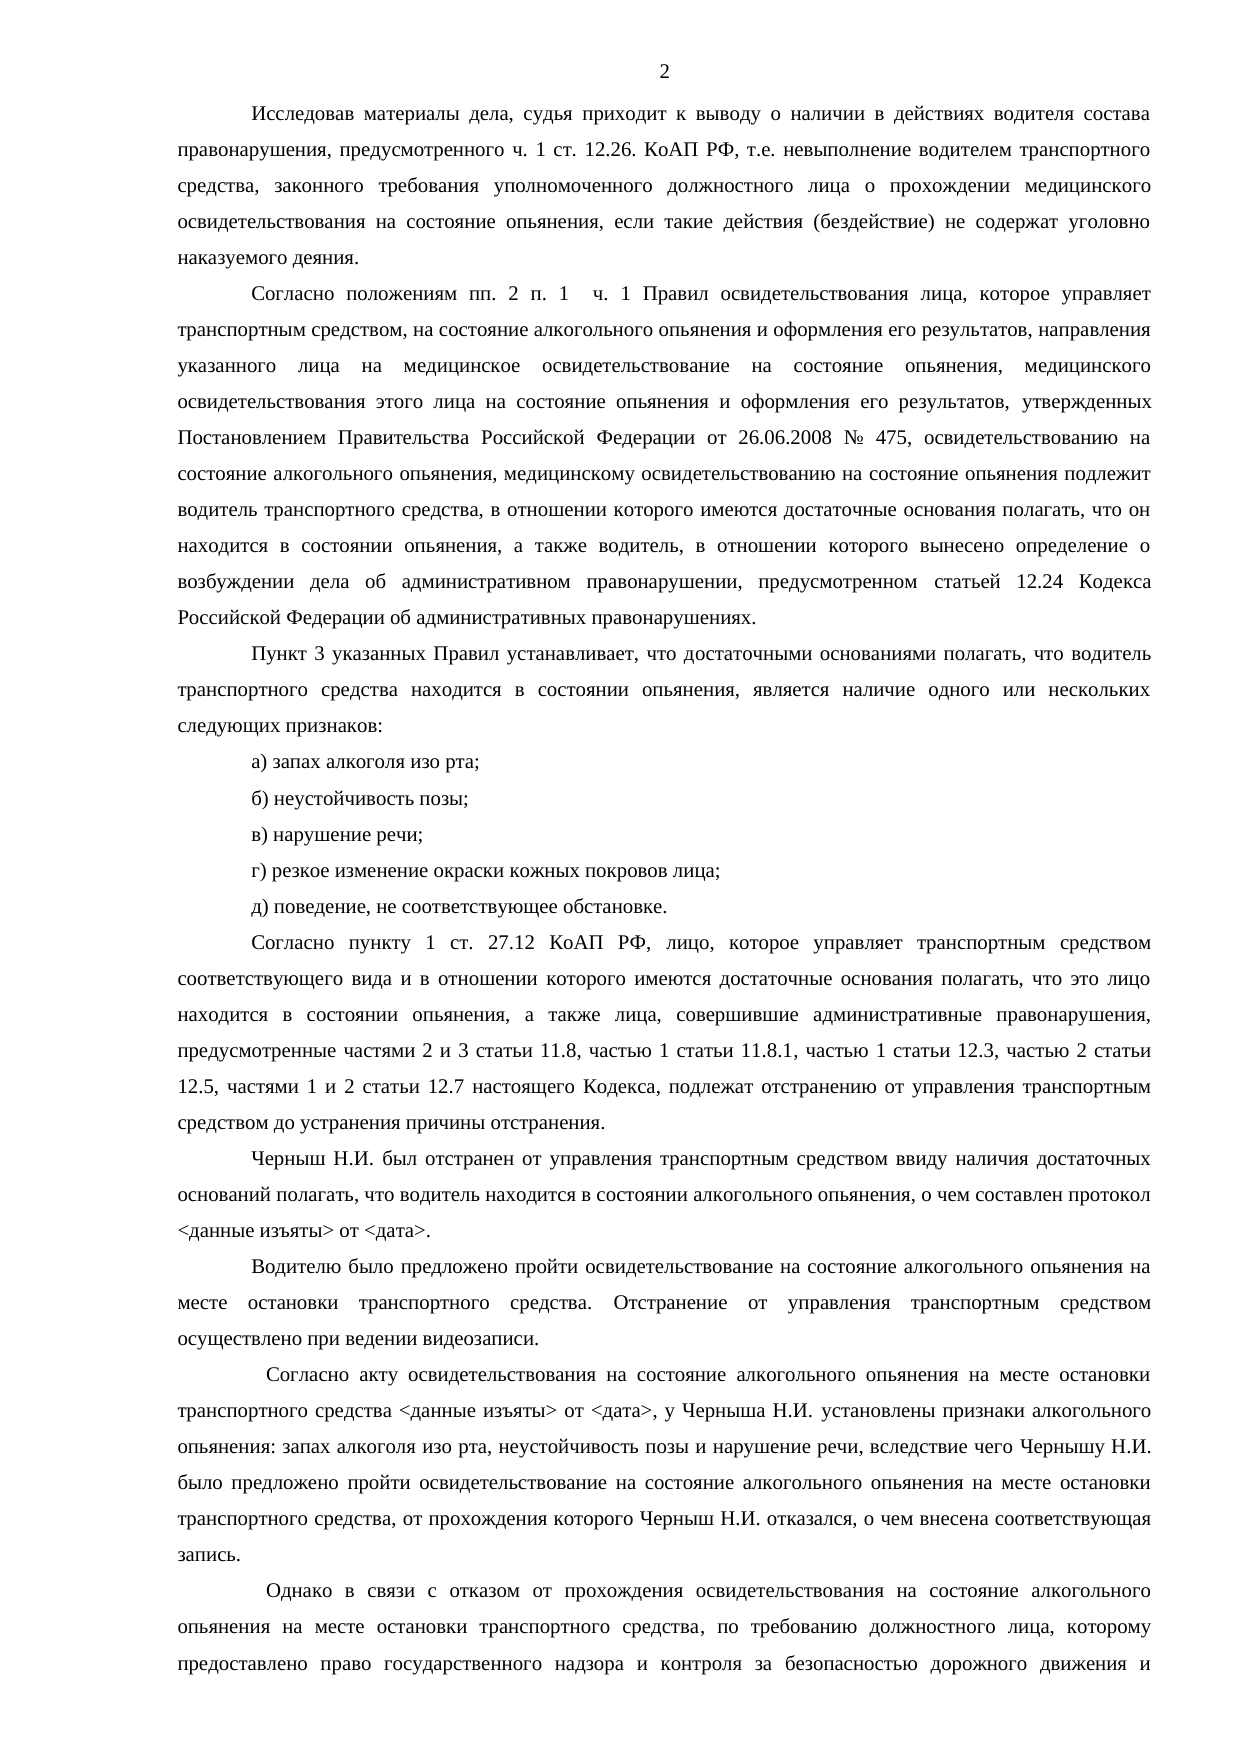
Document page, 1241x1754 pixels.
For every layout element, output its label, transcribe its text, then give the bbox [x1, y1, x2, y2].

text а) запах алкоголя изо рта; [177, 749, 1152, 773]
text Водителю было предложено пройти освидетельствование на состояние алкогольного опьянения на месте остановки транспортного средства. Отстранение от управления транспортным средством осуществлено при ведении видеозаписи. [177, 1254, 1152, 1350]
text д) поведение, не соответствующее обстановке. [177, 893, 1152, 918]
text б) неустойчивость позы; [177, 785, 1152, 809]
text Согласно пункту 1 ст. 27.12 КоАП РФ, лицо, которое управляет транспортным средством соответствующего вида и в отношении которого имеются достаточные основания полагать, что это лицо находится в состоянии опьянения, а также лица, совершившие административные правонарушения, предусмотренные частями 2 и 3 статьи 11.8, частью 1 статьи 11.8.1, частью 1 статьи 12.3, частью 2 статьи 12.5, частями 1 и 2 статьи 12.7 настоящего Кодекса, подлежат отстранению от управления транспортным средством до устранения причины отстранения. [177, 929, 1152, 1134]
text Исследовав материалы дела, судья приходит к выводу о наличии в действиях водителя состава правонарушения, предусмотренного ч. 1 ст. 12.26. КоАП РФ, т.е. невыполнение водителем транспортного средства, законного требования уполномоченного должностного лица о прохождении медицинского освидетельствования на состояние опьянения, если такие действия (бездействие) не содержат уголовно наказуемого деяния. [177, 101, 1152, 269]
text Пункт 3 указанных Правил устанавливает, что достаточными основаниями полагать, что водитель транспортного средства находится в состоянии опьянения, является наличие одного или нескольких следующих признаков: [177, 641, 1152, 737]
text Черныш Н.И. был отстранен от управления транспортным средством ввиду наличия достаточных оснований полагать, что водитель находится в состоянии алкогольного опьянения, о чем составлен протокол <данные изъяты> от <дата>. [177, 1146, 1152, 1242]
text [177, 1578, 1152, 1674]
text в) нарушение речи; [177, 821, 1152, 846]
text Согласно акту освидетельствования на состояние алкогольного опьянения на месте остановки транспортного средства <данные изъяты> от <дата>, у Черныша Н.И. установлены признаки алкогольного опьянения: запах алкоголя изо рта, неустойчивость позы и нарушение речи, вследствие чего Чернышу Н.И. было предложено пройти освидетельствование на состояние алкогольного опьянения на месте остановки транспортного средства, от прохождения которого Черныш Н.И. отказался, о чем внесена соответствующая запись. [177, 1362, 1152, 1566]
text Согласно положениям пп. 2 п. 1 ч. 1 Правил освидетельствования лица, которое управляет транспортным средством, на состояние алкогольного опьянения и оформления его результатов, направления указанного лица на медицинское освидетельствование на состояние опьянения, медицинского освидетельствования этого лица на состояние опьянения и оформления его результатов, утвержденных Постановлением Правительства Российской Федерации от 26.06.2008 № 475, освидетельствованию на состояние алкогольного опьянения, медицинскому освидетельствованию на состояние опьянения подлежит водитель транспортного средства, в отношении которого имеются достаточные основания полагать, что он находится в состоянии опьянения, а также водитель, в отношении которого вынесено определение о возбуждении дела об административном правонарушении, предусмотренном статьей 12.24 Кодекса Российской Федерации об административных правонарушениях. [177, 281, 1152, 629]
text г) резкое изменение окраски кожных покровов лица; [177, 857, 1152, 882]
